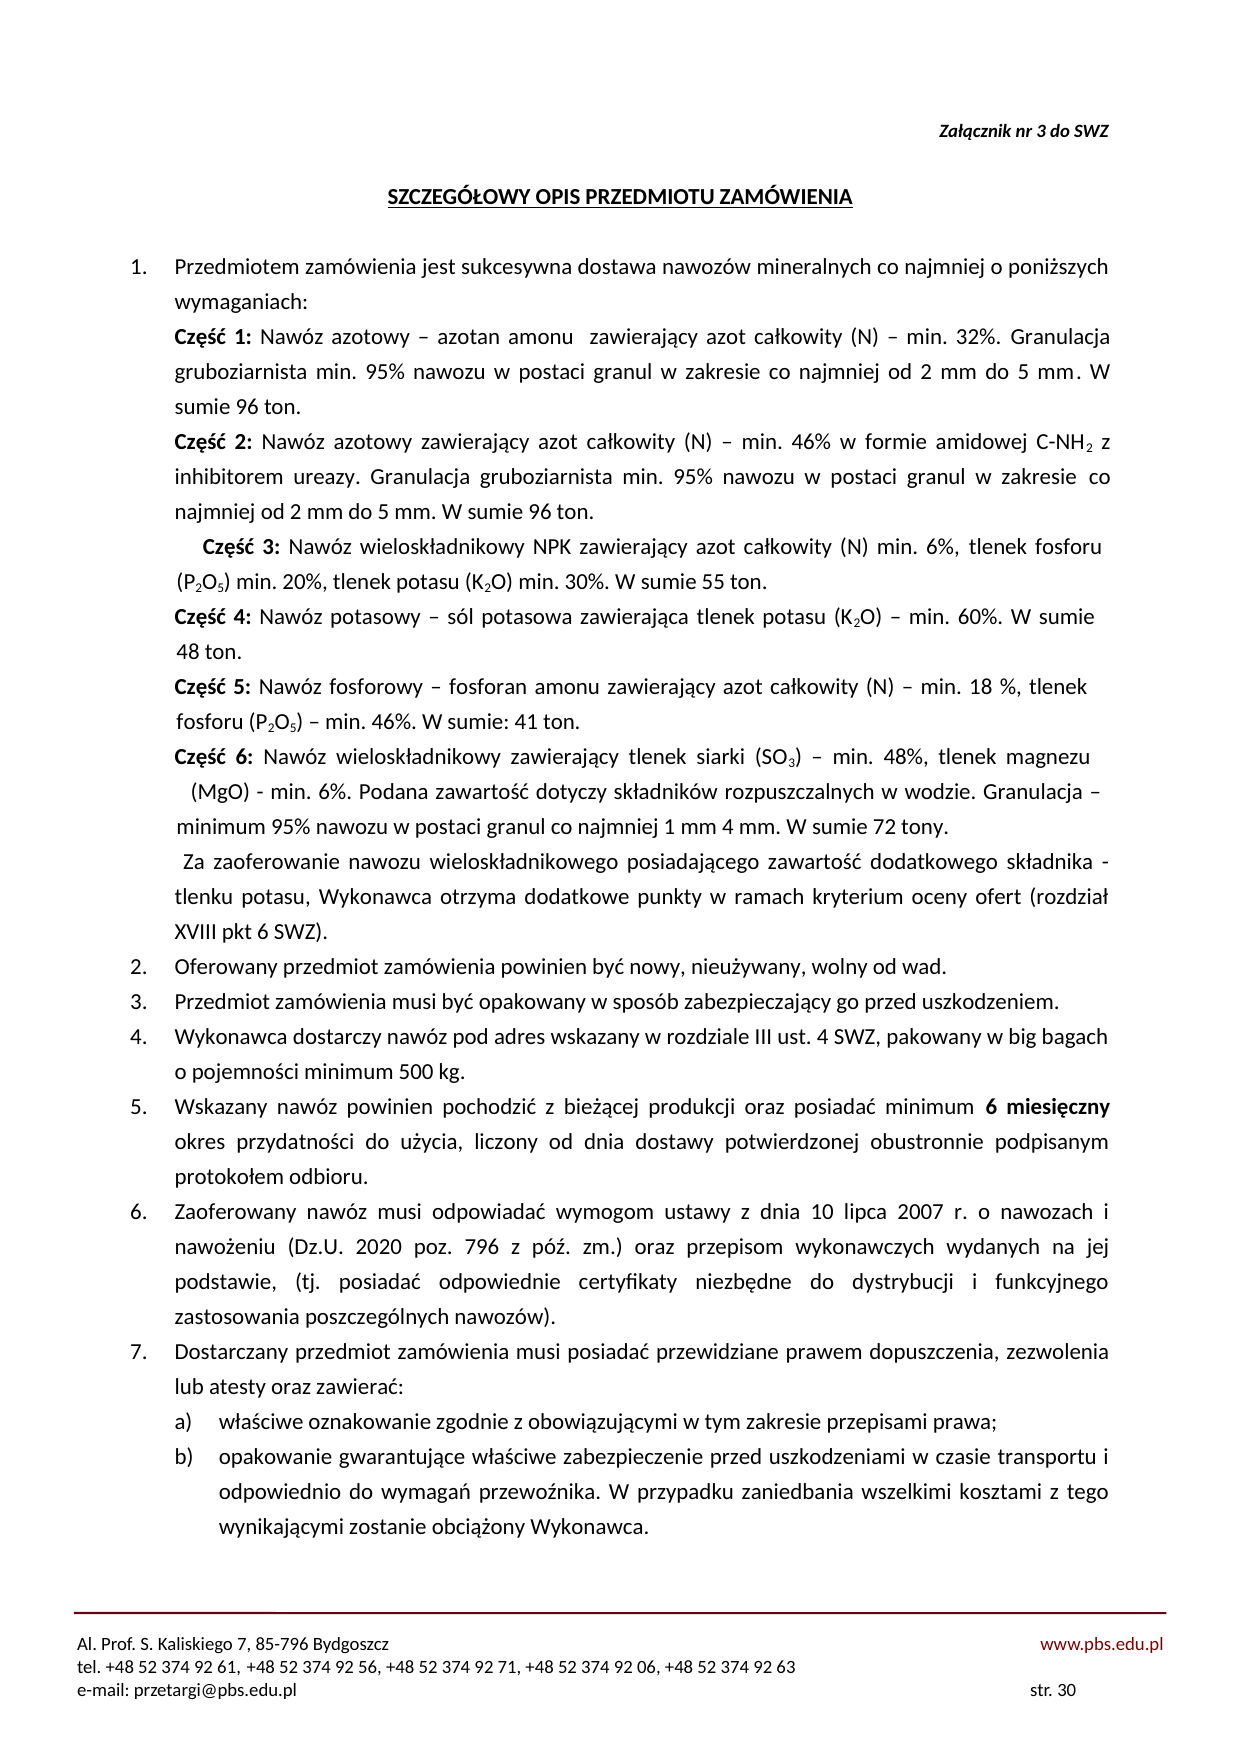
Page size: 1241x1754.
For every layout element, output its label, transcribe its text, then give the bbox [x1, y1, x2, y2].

text Część 1: Nawóz azotowy – azotan amonu zawierający azot całkowity (N) – min. 32%. Granulacja gruboziarnista min. 95% nawozu w postaci granul w zakresie co najmniej od 2 mm do 5 mm. W sumie 96 ton. [174, 322, 1110, 420]
text Załącznik nr 3 do SWZ [130, 119, 1110, 142]
list Przedmiotem zamówienia jest sukcesywna dostawa nawozów mineralnych co najmniej o poniższych wymaganiach: [130, 252, 1110, 315]
text Część 4: Nawóz potasowy – sól potasowa zawierająca tlenek potasu (K2O) – min. 60%. W sumie 48 ton. [130, 602, 1110, 665]
list Oferowany przedmiot zamówienia powinien być nowy, nieużywany, wolny od wad. [130, 952, 1110, 980]
list właściwe oznakowanie zgodnie z obowiązującymi w tym zakresie przepisami prawa; [174, 1407, 1110, 1435]
text Część 6: Nawóz wieloskładnikowy zawierający tlenek siarki (SO3) – min. 48%, tlenek magnezu (MgO) - min. 6%. Podana zawartość dotyczy składników rozpuszczalnych w wodzie. Granulacja – minimum 95% nawozu w postaci granul co najmniej 1 mm 4 mm. W sumie 72 tony. [130, 742, 1110, 840]
list Przedmiot zamówienia musi być opakowany w sposób zabezpieczający go przed uszkodzeniem. [130, 987, 1110, 1015]
list opakowanie gwarantujące właściwe zabezpieczenie przed uszkodzeniami w czasie transportu i odpowiednio do wymagań przewoźnika. W przypadku zaniedbania wszelkimi kosztami z tego wynikającymi zostanie obciążony Wykonawca. [174, 1442, 1110, 1540]
text Część 5: Nawóz fosforowy – fosforan amonu zawierający azot całkowity (N) – min. 18 %, tlenek fosforu (P2O5) – min. 46%. W sumie: 41 ton. [130, 672, 1110, 735]
text SZCZEGÓŁOWY OPIS PRZEDMIOTU ZAMÓWIENIA [130, 182, 1110, 210]
text Część 2: Nawóz azotowy zawierający azot całkowity (N) – min. 46% w formie amidowej C-NH2 z inhibitorem ureazy. Granulacja gruboziarnista min. 95% nawozu w postaci granul w zakresie co najmniej od 2 mm do 5 mm. W sumie 96 ton. [174, 427, 1110, 525]
list Wskazany nawóz powinien pochodzić z bieżącej produkcji oraz posiadać minimum 6 miesięczny okres przydatności do użycia, liczony od dnia dostawy potwierdzonej obustronnie podpisanym protokołem odbioru. [130, 1092, 1110, 1190]
list Zaoferowany nawóz musi odpowiadać wymogom ustawy z dnia 10 lipca 2007 r. o nawozach i nawożeniu (Dz.U. 2020 poz. 796 z póź. zm.) oraz przepisom wykonawczych wydanych na jej podstawie, (tj. posiadać odpowiednie certyfikaty niezbędne do dystrybucji i funkcyjnego zastosowania poszczególnych nawozów). [130, 1197, 1110, 1330]
text Za zaoferowanie nawozu wieloskładnikowego posiadającego zawartość dodatkowego składnika - tlenku potasu, Wykonawca otrzyma dodatkowe punkty w ramach kryterium oceny ofert (rozdział XVIII pkt 6 SWZ). [174, 847, 1110, 945]
text Część 3: Nawóz wieloskładnikowy NPK zawierający azot całkowity (N) min. 6%, tlenek fosforu (P2O5) min. 20%, tlenek potasu (K2O) min. 30%. W sumie 55 ton. [130, 532, 1110, 595]
list Dostarczany przedmiot zamówienia musi posiadać przewidziane prawem dopuszczenia, zezwolenia lub atesty oraz zawierać: [130, 1337, 1110, 1400]
list Wykonawca dostarczy nawóz pod adres wskazany w rozdziale III ust. 4 SWZ, pakowany w big bagach o pojemności minimum 500 kg. [130, 1022, 1110, 1085]
